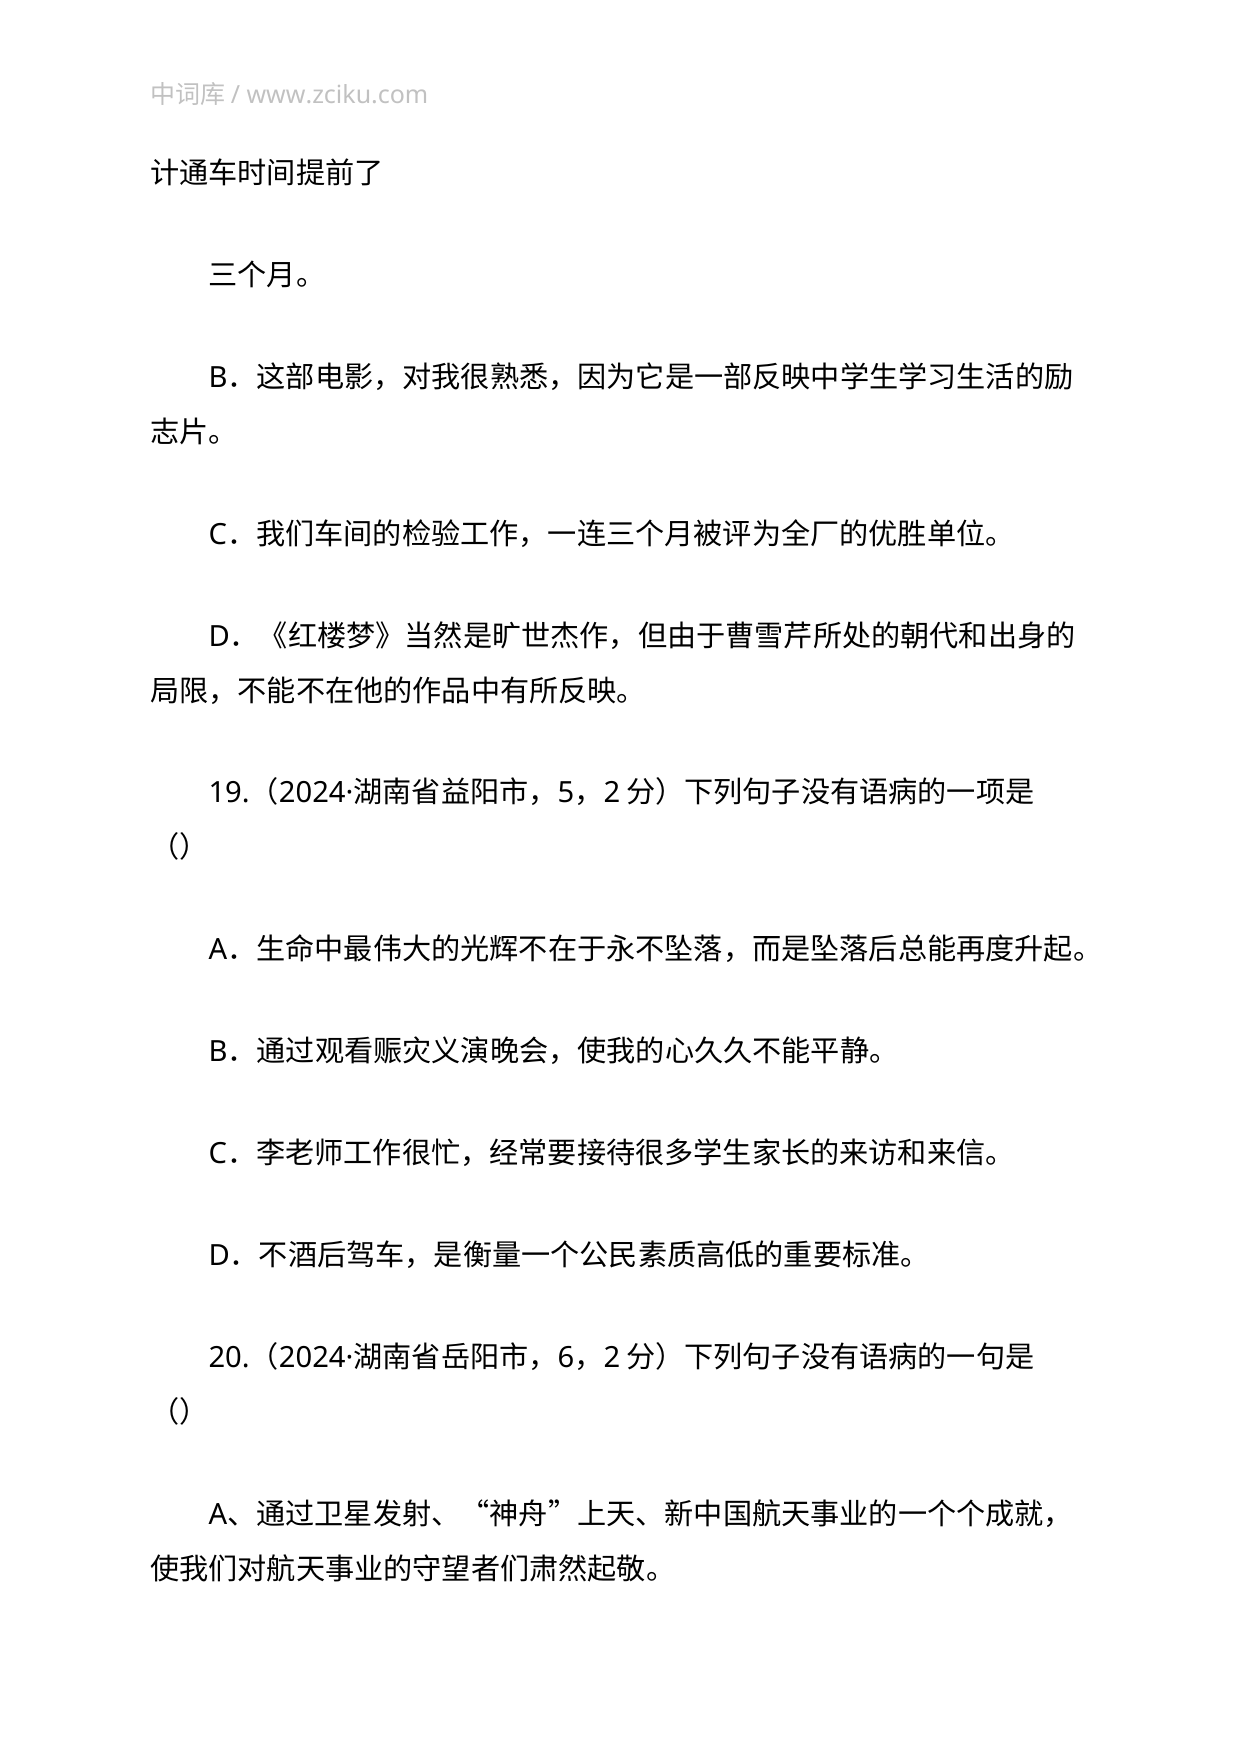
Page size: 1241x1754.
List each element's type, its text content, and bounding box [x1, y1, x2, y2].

text 19.（2024·湖南省益阳市，5，2分）下列句子没有语病的一项是（） [150, 769, 1090, 866]
text C．李老师工作很忙，经常要接待很多学生家长的来访和来信。 [150, 1130, 1090, 1172]
text D．《红楼梦》当然是旷世杰作，但由于曹雪芹所处的朝代和出身的局限，不能不在他的作品中有所反映。 [150, 612, 1090, 709]
text 三个月。 [150, 252, 1090, 294]
text A、通过卫星发射、“神舟”上天、新中国航天事业的一个个成就，使我们对航天事业的守望者们肃然起敬。 [150, 1491, 1090, 1588]
text B．这部电影，对我很熟悉，因为它是一部反映中学生学习生活的励志片。 [150, 353, 1090, 451]
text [150, 150, 1090, 192]
text B．通过观看赈灾义演晚会，使我的心久久不能平静。 [150, 1028, 1090, 1070]
text C．我们车间的检验工作，一连三个月被评为全厂的优胜单位。 [150, 510, 1090, 553]
text A．生命中最伟大的光辉不在于永不坠落，而是坠落后总能再度升起。 [150, 926, 1090, 968]
text D．不酒后驾车，是衡量一个公民素质高低的重要标准。 [150, 1232, 1090, 1274]
text 20.（2024·湖南省岳阳市，6，2分）下列句子没有语病的一句是（） [150, 1334, 1090, 1431]
